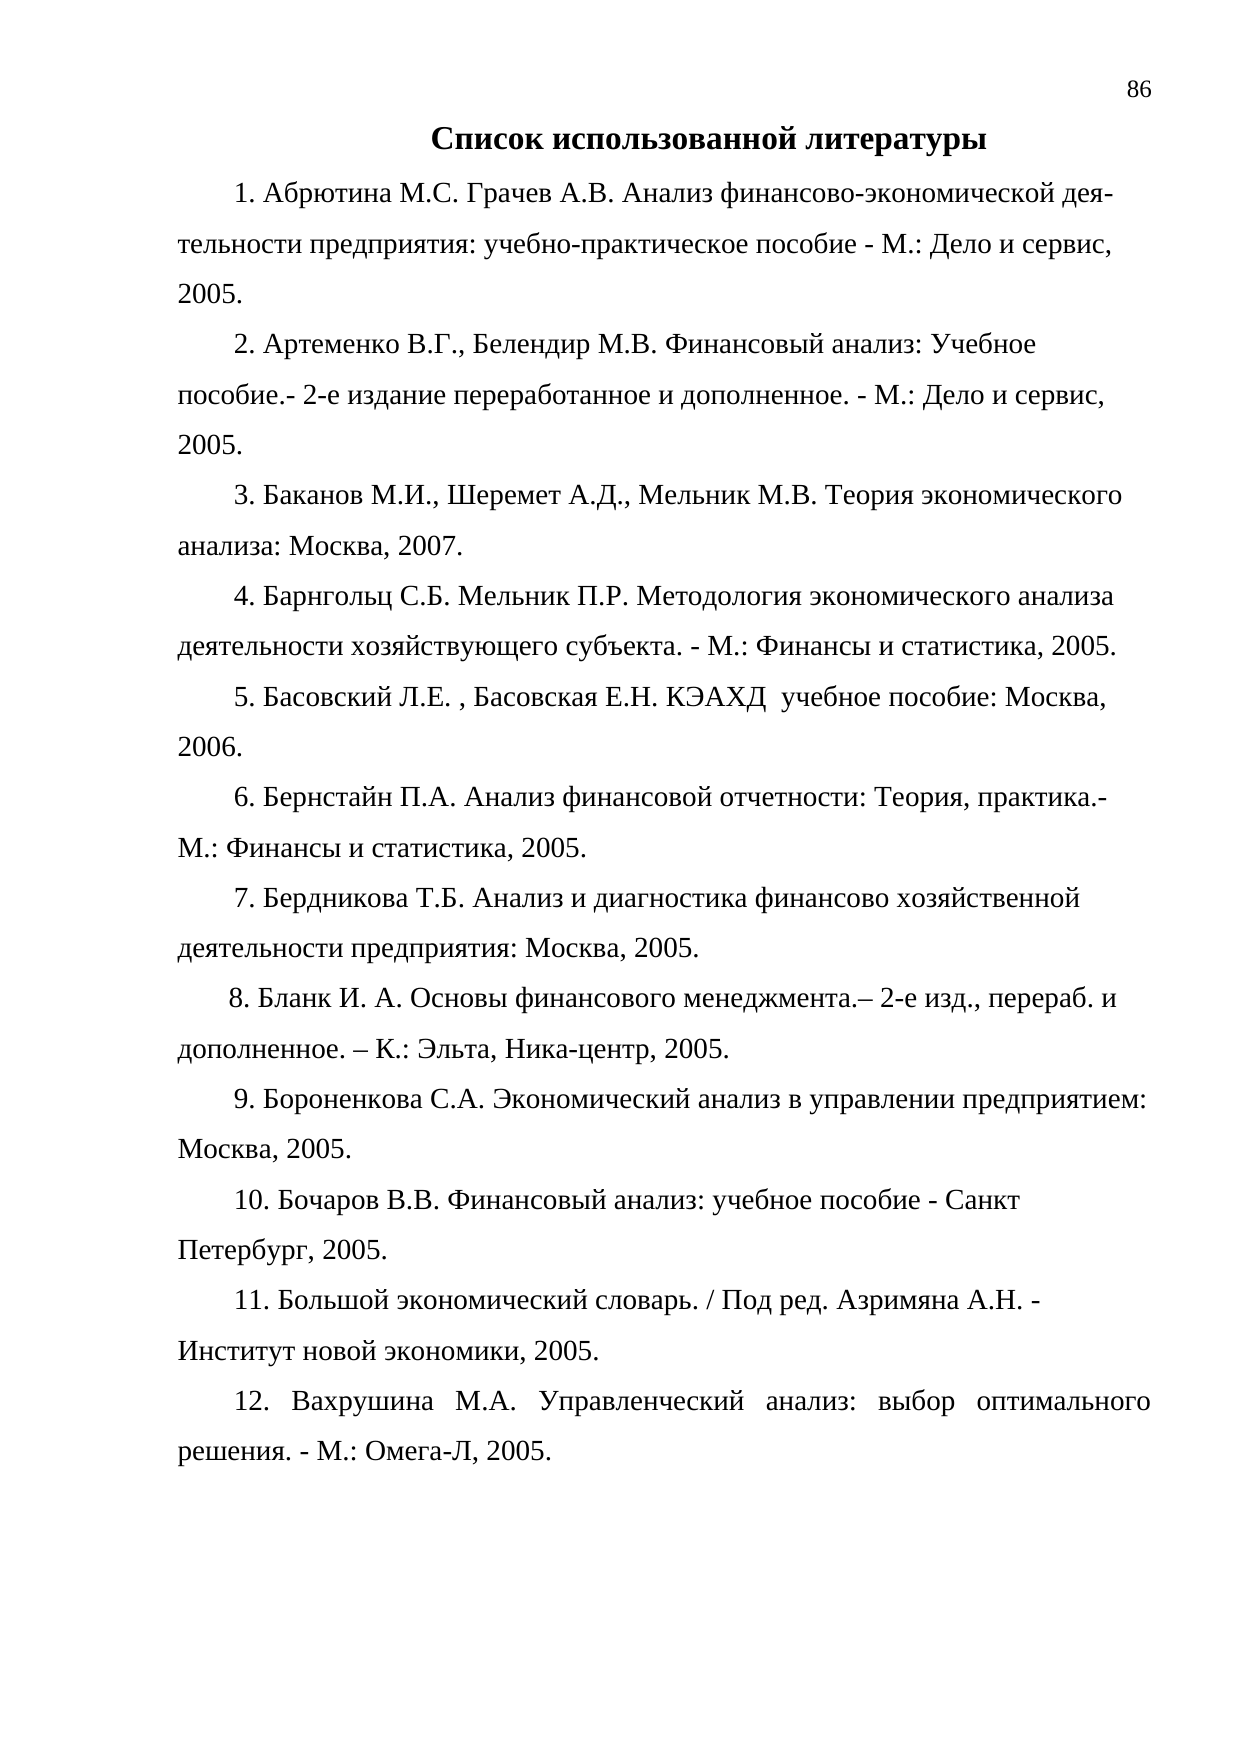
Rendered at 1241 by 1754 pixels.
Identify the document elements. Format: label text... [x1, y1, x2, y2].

text 6. Бернстайн П.А. Анализ финансовой отчетности: Теория, практика.- М.: Финансы и статистика, 2005. [177, 779, 1152, 863]
text 12. Вахрушина М.А. Управленческий анализ: выбор оптимального решения. - М.: Омега-Л, 2005. [177, 1383, 1152, 1467]
text 4. Барнгольц С.Б. Мельник П.Р. Методология экономического анализа деятельности хозяйствующего субъекта. - М.: Финансы и статистика, 2005. [177, 578, 1152, 662]
text 1. Абрютина М.С. Грачев А.В. Анализ финансово-экономической деятельности предприятия: учебно-практическое пособие - М.: Дело и сервис, 2005. [177, 176, 1152, 310]
text 8. Бланк И. А. Основы финансового менеджмента.– 2-е изд., перераб. и дополненное. – К.: Эльта, Ника-центр, 2005. [177, 981, 1152, 1064]
text 10. Бочаров В.В. Финансовый анализ: учебное пособие - Санкт Петербург, 2005. [177, 1182, 1152, 1266]
text 11. Большой экономический словарь. / Под ред. Азримяна А.Н. - Институт новой экономики, 2005. [177, 1282, 1152, 1366]
text Список использованной литературы [177, 118, 1152, 156]
text 9. Бороненкова С.А. Экономический анализ в управлении предприятием: Москва, 2005. [177, 1081, 1152, 1165]
text 3. Баканов М.И., Шеремет А.Д., Мельник М.В. Теория экономического анализа: Москва, 2007. [177, 477, 1152, 561]
text 7. Бердникова Т.Б. Анализ и диагностика финансово хозяйственной деятельности предприятия: Москва, 2005. [177, 880, 1152, 964]
text 5. Басовский Л.Е. , Басовская Е.Н. КЭАХД учебное пособие: Москва, 2006. [177, 679, 1152, 763]
text 2. Артеменко В.Г., Белендир М.В. Финансовый анализ: Учебное пособие.- 2-е издание переработанное и дополненное. - М.: Дело и сервис, 2005. [177, 327, 1152, 461]
